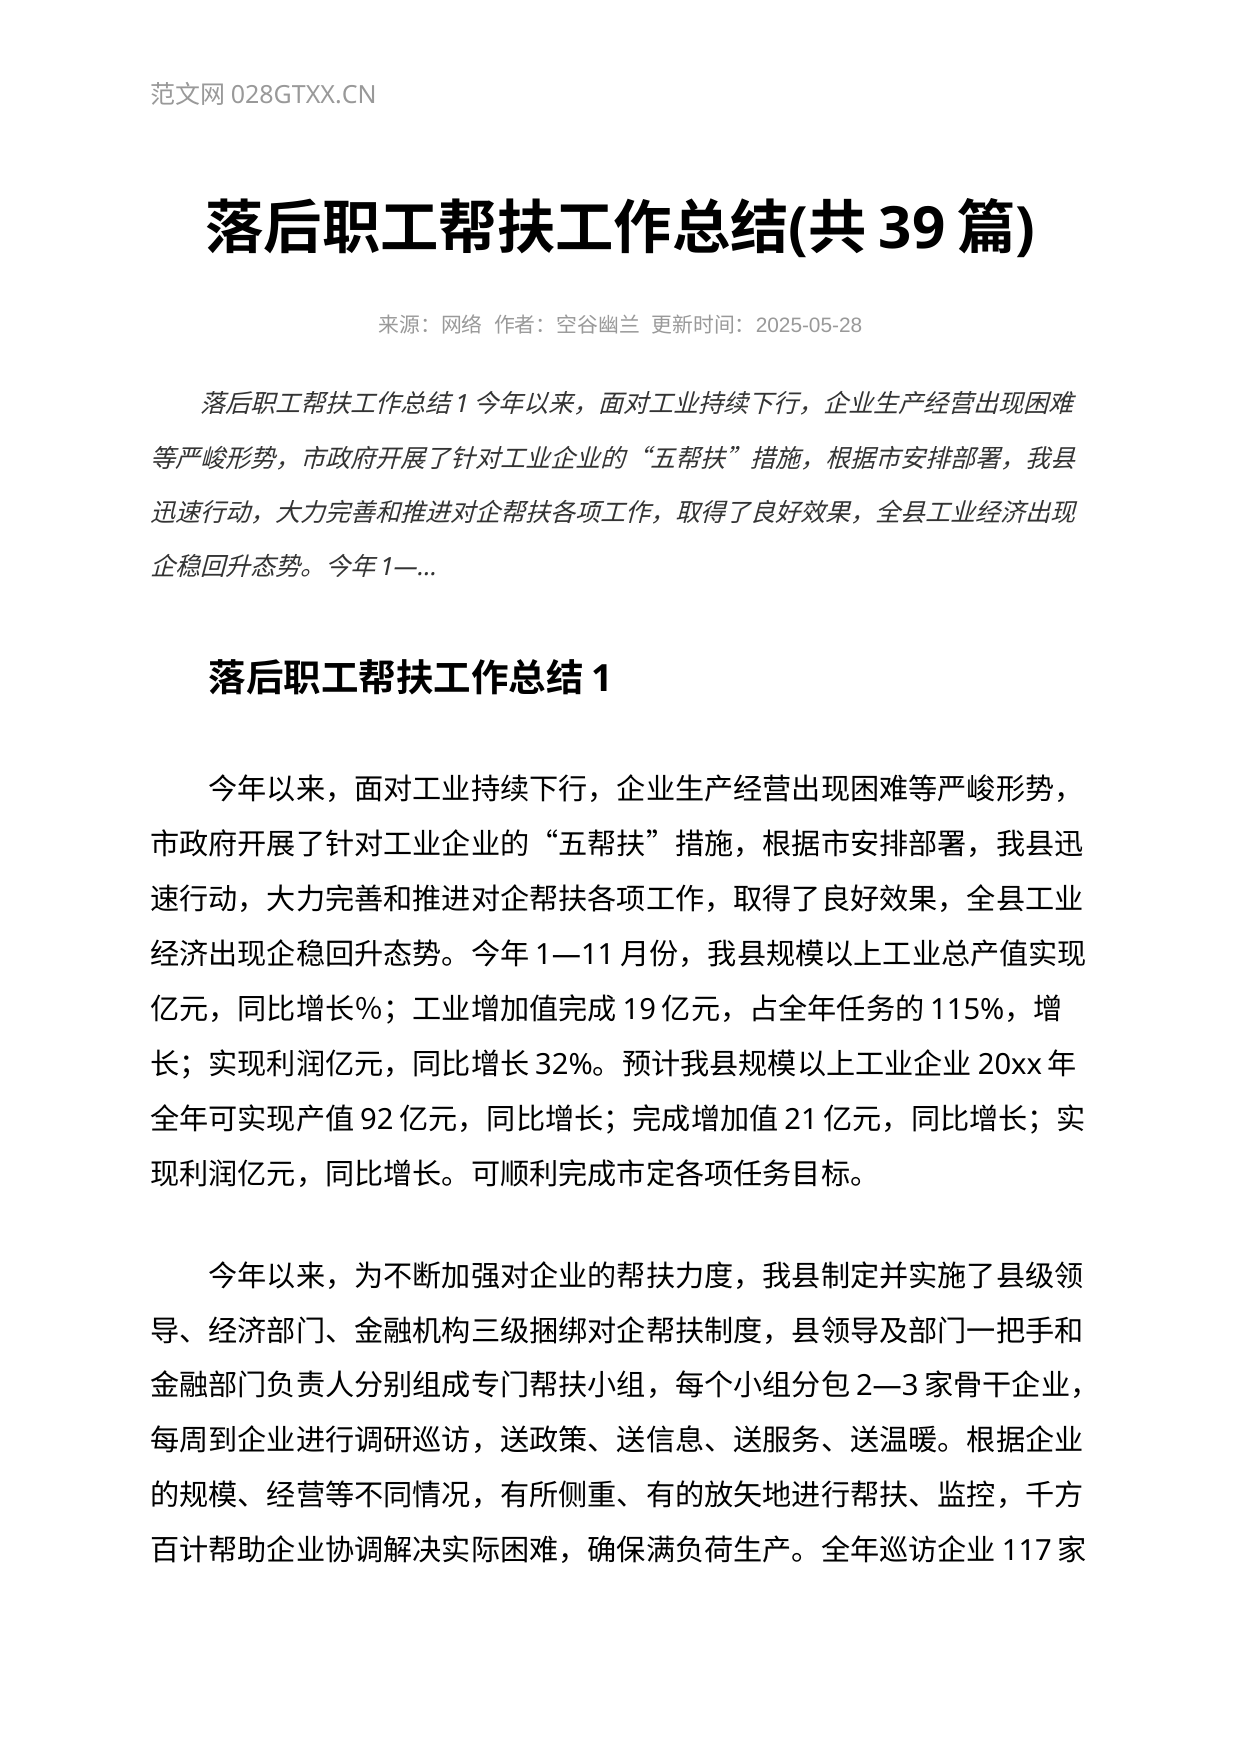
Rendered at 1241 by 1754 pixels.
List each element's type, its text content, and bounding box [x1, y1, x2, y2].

text 今年以来，面对工业持续下行，企业生产经营出现困难等严峻形势，市政府开展了针对工业企业的“五帮扶”措施，根据市安排部署，我县迅速行动，大力完善和推进对企帮扶各项工作，取得了良好效果，全县工业经济出现企稳回升态势。今年1—11月份，我县规模以上工业总产值实现亿元，同比增长％；工业增加值完成19亿元，占全年任务的115%，增长；实现利润亿元，同比增长32%。预计我县规模以上工业企业20xx年全年可实现产值92亿元，同比增长；完成增加值21亿元，同比增长；实现利润亿元，同比增长。可顺利完成市定各项任务目标。 [150, 766, 1090, 1193]
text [150, 1252, 1090, 1569]
subtitle 落后职工帮扶工作总结(共39篇) [150, 181, 1090, 266]
text 落后职工帮扶工作总结1今年以来，面对工业持续下行，企业生产经营出现困难等严峻形势，市政府开展了针对工业企业的“五帮扶”措施，根据市安排部署，我县迅速行动，大力完善和推进对企帮扶各项工作，取得了良好效果，全县工业经济出现企稳回升态势。今年1—... [150, 384, 1090, 583]
text 落后职工帮扶工作总结1 [150, 648, 1090, 703]
text 来源：网络 作者：空谷幽兰 更新时间：2025-05-28 [150, 313, 1090, 337]
